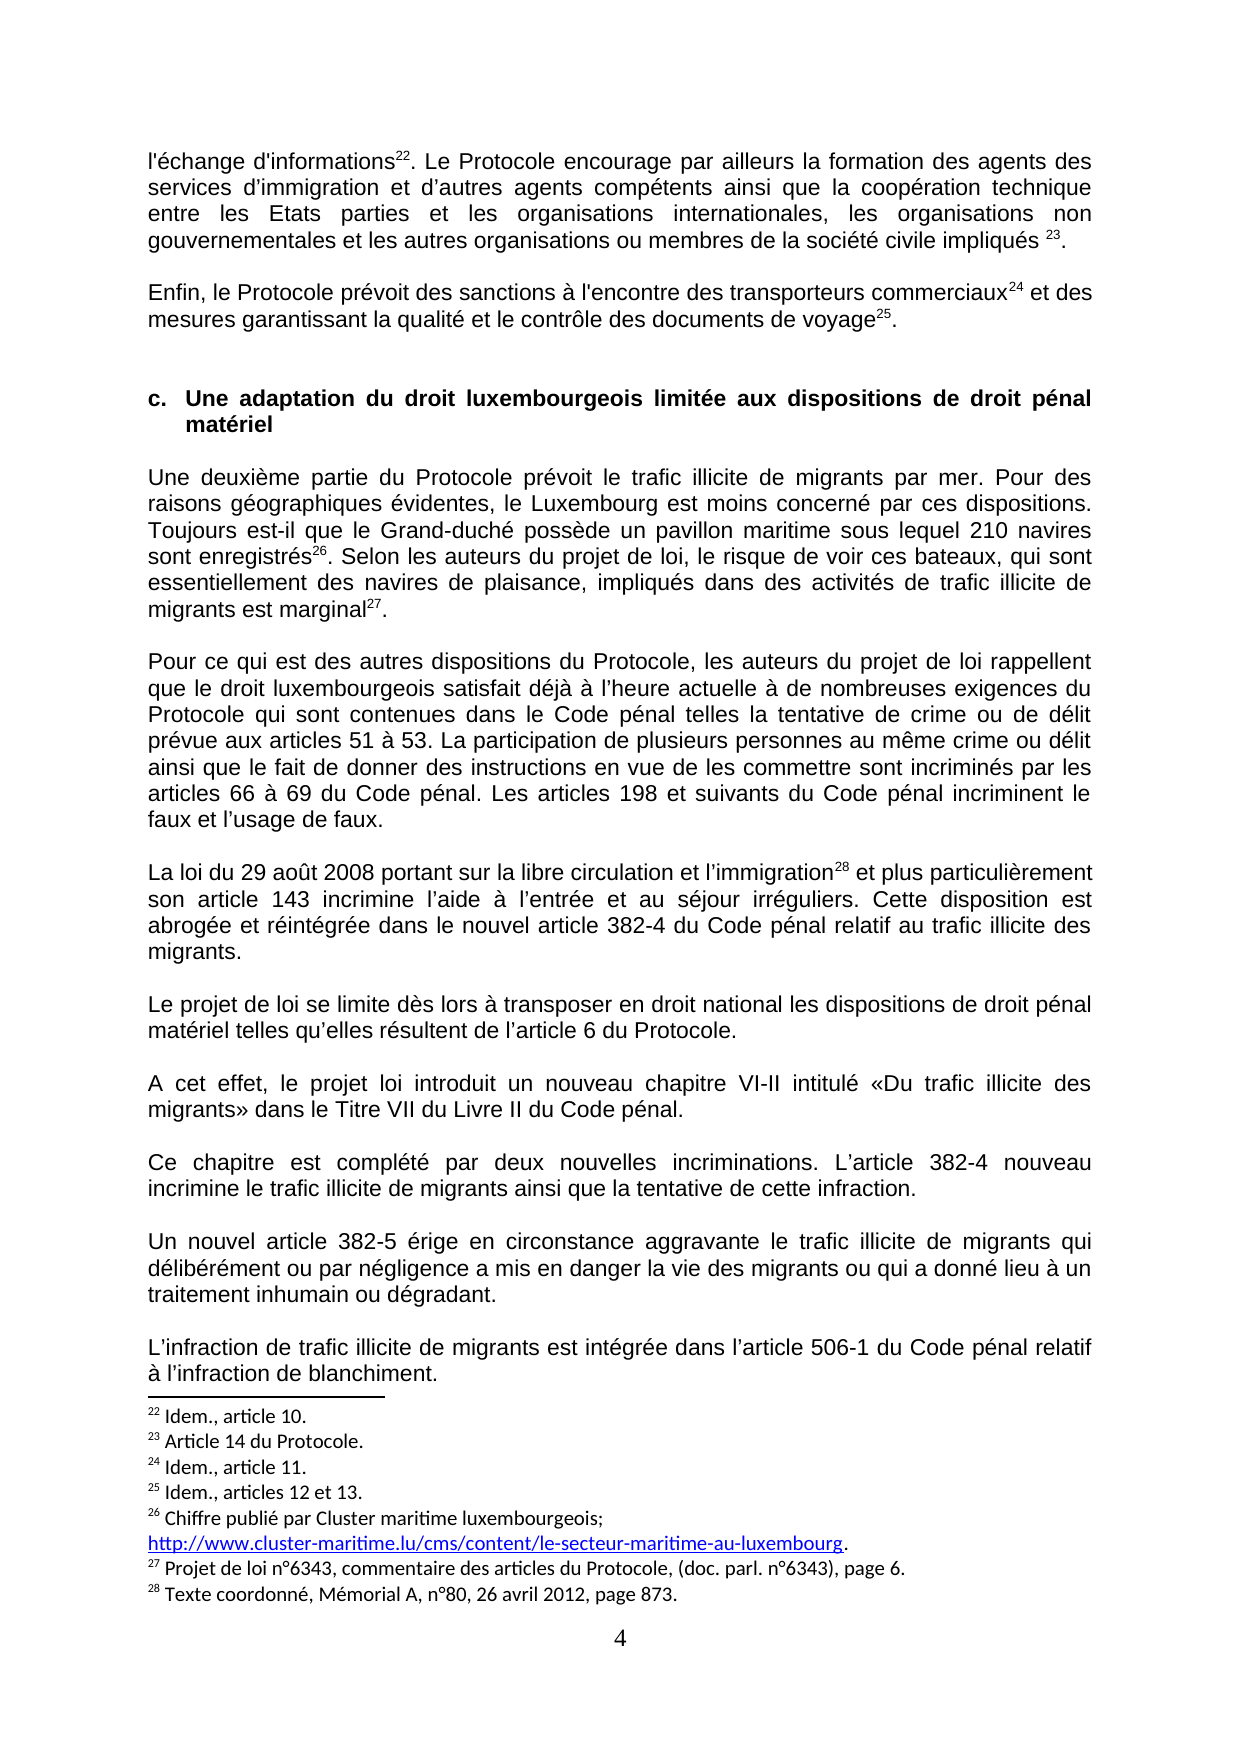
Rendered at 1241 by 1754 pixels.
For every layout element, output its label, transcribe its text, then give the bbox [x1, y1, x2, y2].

text Une deuxième partie du Protocole prévoit le trafic illicite de migrants par mer. Pour des raisons géographiques évidentes, le Luxembourg est moins concerné par ces dispositions. Toujours est-il que le Grand-duché possède un pavillon maritime sous lequel 210 navires sont enregistrés. Selon les auteurs du projet de loi, le risque de voir ces bateaux, qui sont essentiellement des navires de plaisance, impliqués dans des activités de trafic illicite de migrants est marginal. [148, 464, 1093, 622]
text Le projet de loi se limite dès lors à transposer en droit national les dispositions de droit pénal matériel telles qu’elles résultent de l’article 6 du Protocole. [148, 991, 1093, 1044]
text L’infraction de trafic illicite de migrants est intégrée dans l’article 506-1 du Code pénal relatif à l’infraction de blanchiment. [148, 1333, 1093, 1386]
list Une adaptation du droit luxembourgeois limitée aux dispositions de droit pénal matériel [148, 385, 1093, 437]
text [148, 148, 1093, 253]
text Pour ce qui est des autres dispositions du Protocole, les auteurs du projet de loi rappellent que le droit luxembourgeois satisfait déjà à l’heure actuelle à de nombreuses exigences du Protocole qui sont contenues dans le Code pénal telles la tentative de crime ou de délit prévue aux articles 51 à 53. La participation de plusieurs personnes au même crime ou délit ainsi que le fait de donner des instructions en vue de les commettre sont incriminés par les articles 66 à 69 du Code pénal. Les articles 198 et suivants du Code pénal incriminent le faux et l’usage de faux. [148, 648, 1093, 833]
text Ce chapitre est complété par deux nouvelles incriminations. L’article 382-4 nouveau incrimine le trafic illicite de migrants ainsi que la tentative de cette infraction. [148, 1149, 1093, 1202]
text La loi du 29 août 2008 portant sur la libre circulation et l’immigration et plus particulièrement son article 143 incrimine l’aide à l’entrée et au séjour irréguliers. Cette disposition est abrogée et réintégrée dans le nouvel article 382-4 du Code pénal relatif au trafic illicite des migrants. [148, 859, 1093, 964]
text Enfin, le Protocole prévoit des sanctions à l'encontre des transporteurs commerciaux et des mesures garantissant la qualité et le contrôle des documents de voyage. [148, 279, 1093, 332]
text Un nouvel article 382-5 érige en circonstance aggravante le trafic illicite de migrants qui délibérément ou par négligence a mis en danger la vie des migrants ou qui a donné lieu à un traitement inhumain ou dégradant. [148, 1228, 1093, 1307]
text A cet effet, le projet loi introduit un nouveau chapitre VI-II intitulé «Du trafic illicite des migrants» dans le Titre VII du Livre II du Code pénal. [148, 1070, 1093, 1123]
